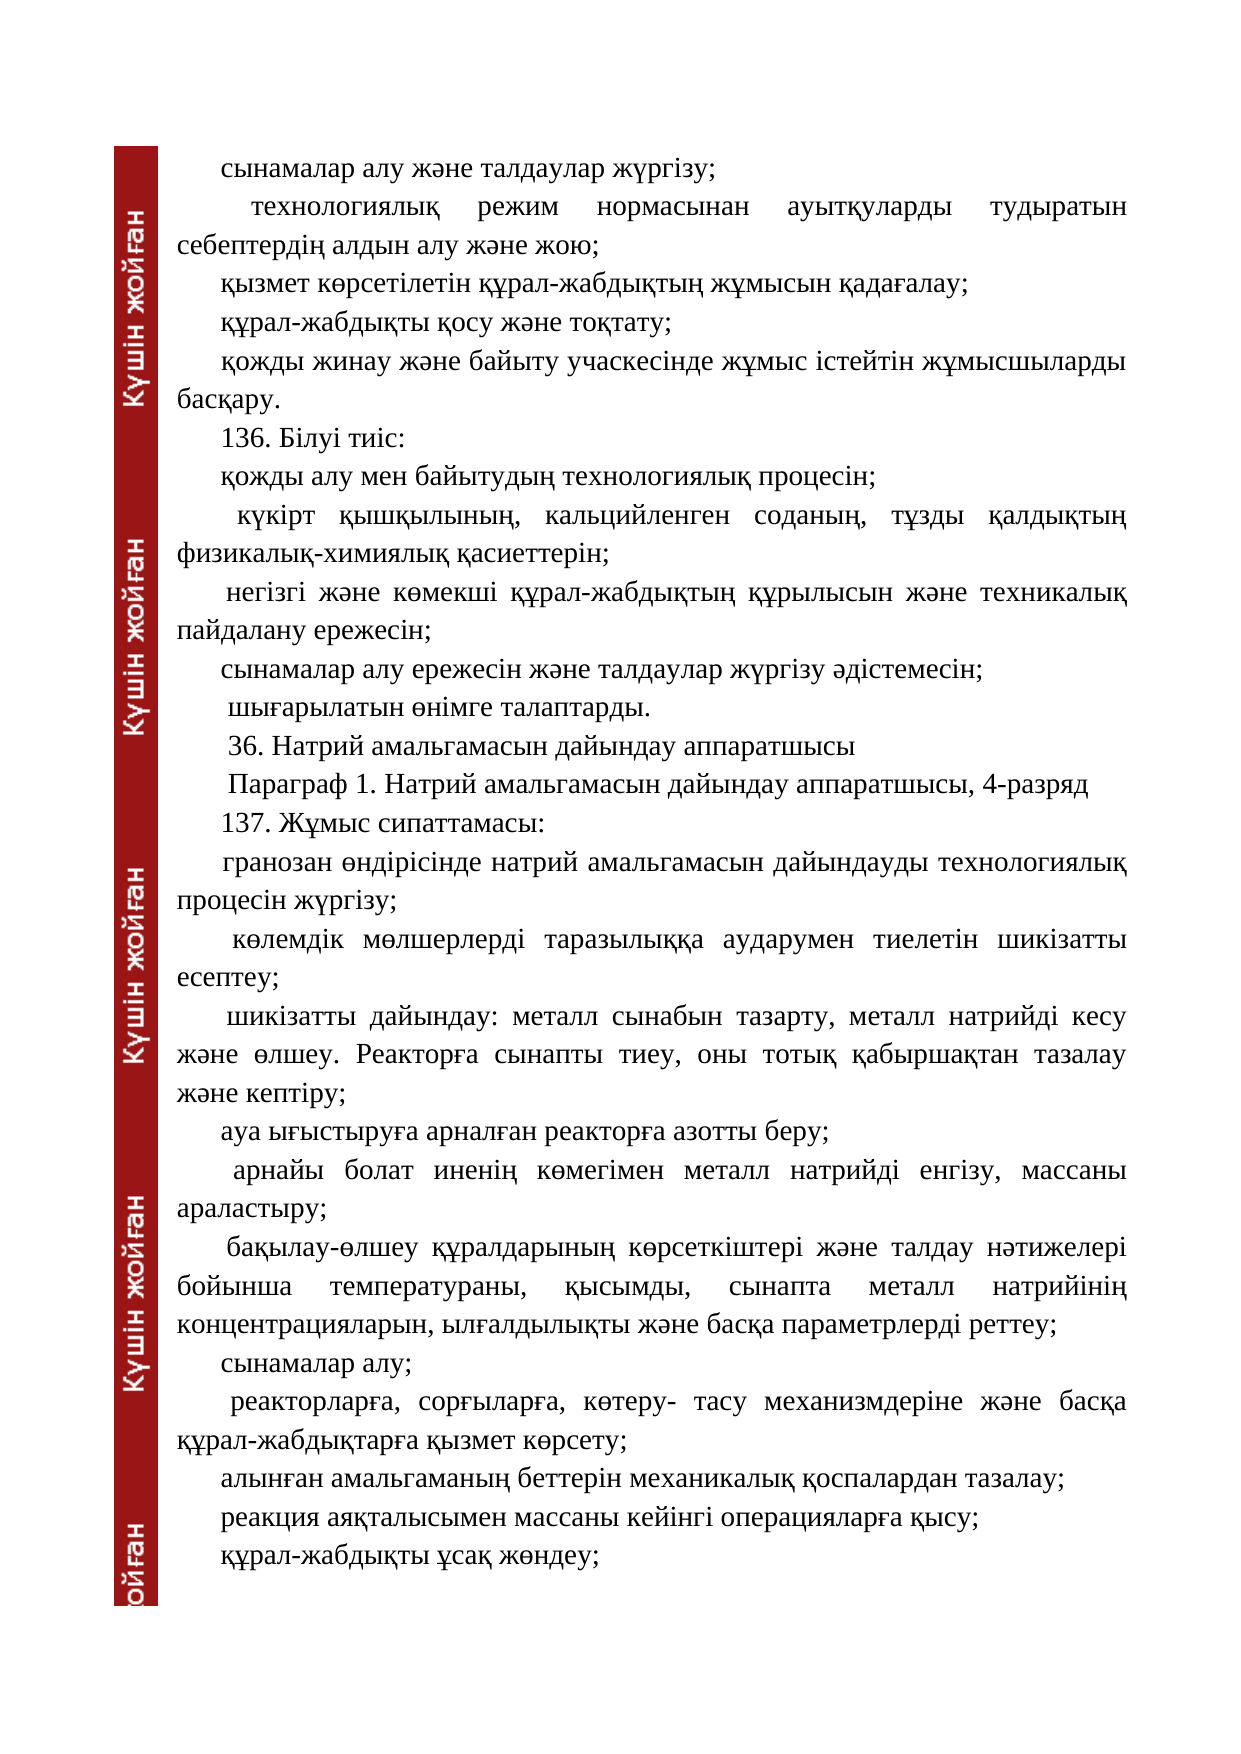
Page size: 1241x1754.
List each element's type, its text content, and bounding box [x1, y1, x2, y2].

text күкірт қышқылының, кальцийленген соданың, тұзды қалдықтың физикалық-химиялық қасиеттерін; [112, 497, 1128, 569]
picture [114, 839, 158, 844]
picture [114, 1108, 158, 1113]
text сынамалар алу; [112, 1345, 1128, 1378]
picture [114, 723, 158, 728]
picture [114, 569, 158, 574]
text реакторларға, сорғыларға, көтеру- тасу механизмдеріне және басқа құрал-жабдықтарға қызмет көрсету; [112, 1383, 1128, 1455]
picture [114, 1378, 158, 1383]
picture [114, 1494, 158, 1499]
picture [114, 684, 158, 689]
text арнайы болат иненің көмегімен металл натрийді енгізу, массаны араластыру; [112, 1152, 1128, 1224]
text қожды жинау және байыту учаскесінде жұмыс істейтін жұмысшыларды басқару. [112, 343, 1128, 415]
picture [114, 646, 158, 651]
text сынамалар алу және талдаулар жүргізу; [112, 150, 1128, 183]
text 136. Білуі тиіс: [112, 420, 1128, 453]
picture [114, 1224, 158, 1229]
text Параграф 1. Натрий амальгамасын дайындау аппаратшысы, 4-разряд [112, 767, 1128, 800]
text гранозан өндірісінде натрий амальгамасын дайындауды технологиялық процесін жүргізу; [112, 844, 1128, 916]
picture [114, 338, 158, 343]
picture [114, 146, 158, 150]
text қызмет көрсетілетін құрал-жабдықтың жұмысын қадағалау; [112, 266, 1128, 299]
picture [114, 415, 158, 420]
text көлемдік мөлшерлерді таразылыққа аударумен тиелетін шикізатты есептеу; [112, 921, 1128, 993]
picture [114, 993, 158, 998]
text негізгі және көмекші құрал-жабдықтың құрылысын және техникалық пайдалану ережесін; [112, 574, 1128, 646]
text 36. Натрий амальгамасын дайындау аппаратшысы [112, 728, 1128, 762]
text қожды алу мен байытудың технологиялық процесін; [112, 458, 1128, 492]
text құрал-жабдықты ұсақ жөндеу; [112, 1537, 1128, 1571]
text шығарылатын өнімге талаптарды. [112, 689, 1128, 723]
picture [114, 299, 158, 304]
picture [114, 261, 158, 266]
text 137. Жұмыс сипаттамасы: [112, 805, 1128, 839]
picture [114, 1455, 158, 1460]
picture [114, 1571, 158, 1606]
text алынған амальгаманың беттерін механикалық қоспалардан тазалау; [112, 1460, 1128, 1494]
picture [114, 762, 158, 767]
picture [114, 492, 158, 497]
text ауа ығыстыруға арналған реакторға азотты беру; [112, 1113, 1128, 1147]
text сынамалар алу ережесін және талдаулар жүргізу әдістемесін; [112, 651, 1128, 684]
text технологиялық режим нормасынан ауытқуларды тудыратын себептердің алдын алу және жою; [112, 188, 1128, 261]
text реакция аяқталысымен массаны кейінгі операцияларға қысу; [112, 1499, 1128, 1532]
text шикізатты дайындау: металл сынабын тазарту, металл натрийді кесу және өлшеу. Реакторға сынапты тиеу, оны тотық қабыршақтан тазалау және кептіру; [112, 998, 1128, 1108]
picture [114, 800, 158, 805]
picture [114, 1147, 158, 1152]
picture [114, 1532, 158, 1537]
picture [114, 183, 158, 188]
picture [114, 1340, 158, 1345]
text құрал-жабдықты қосу және тоқтату; [112, 304, 1128, 338]
picture [114, 453, 158, 458]
text бақылау-өлшеу құралдарының көрсеткіштері және талдау нәтижелері бойынша температураны, қысымды, сынапта металл натрийінің концентрацияларын, ылғалдылықты және басқа параметрлерді реттеу; [112, 1229, 1128, 1340]
picture [114, 916, 158, 921]
